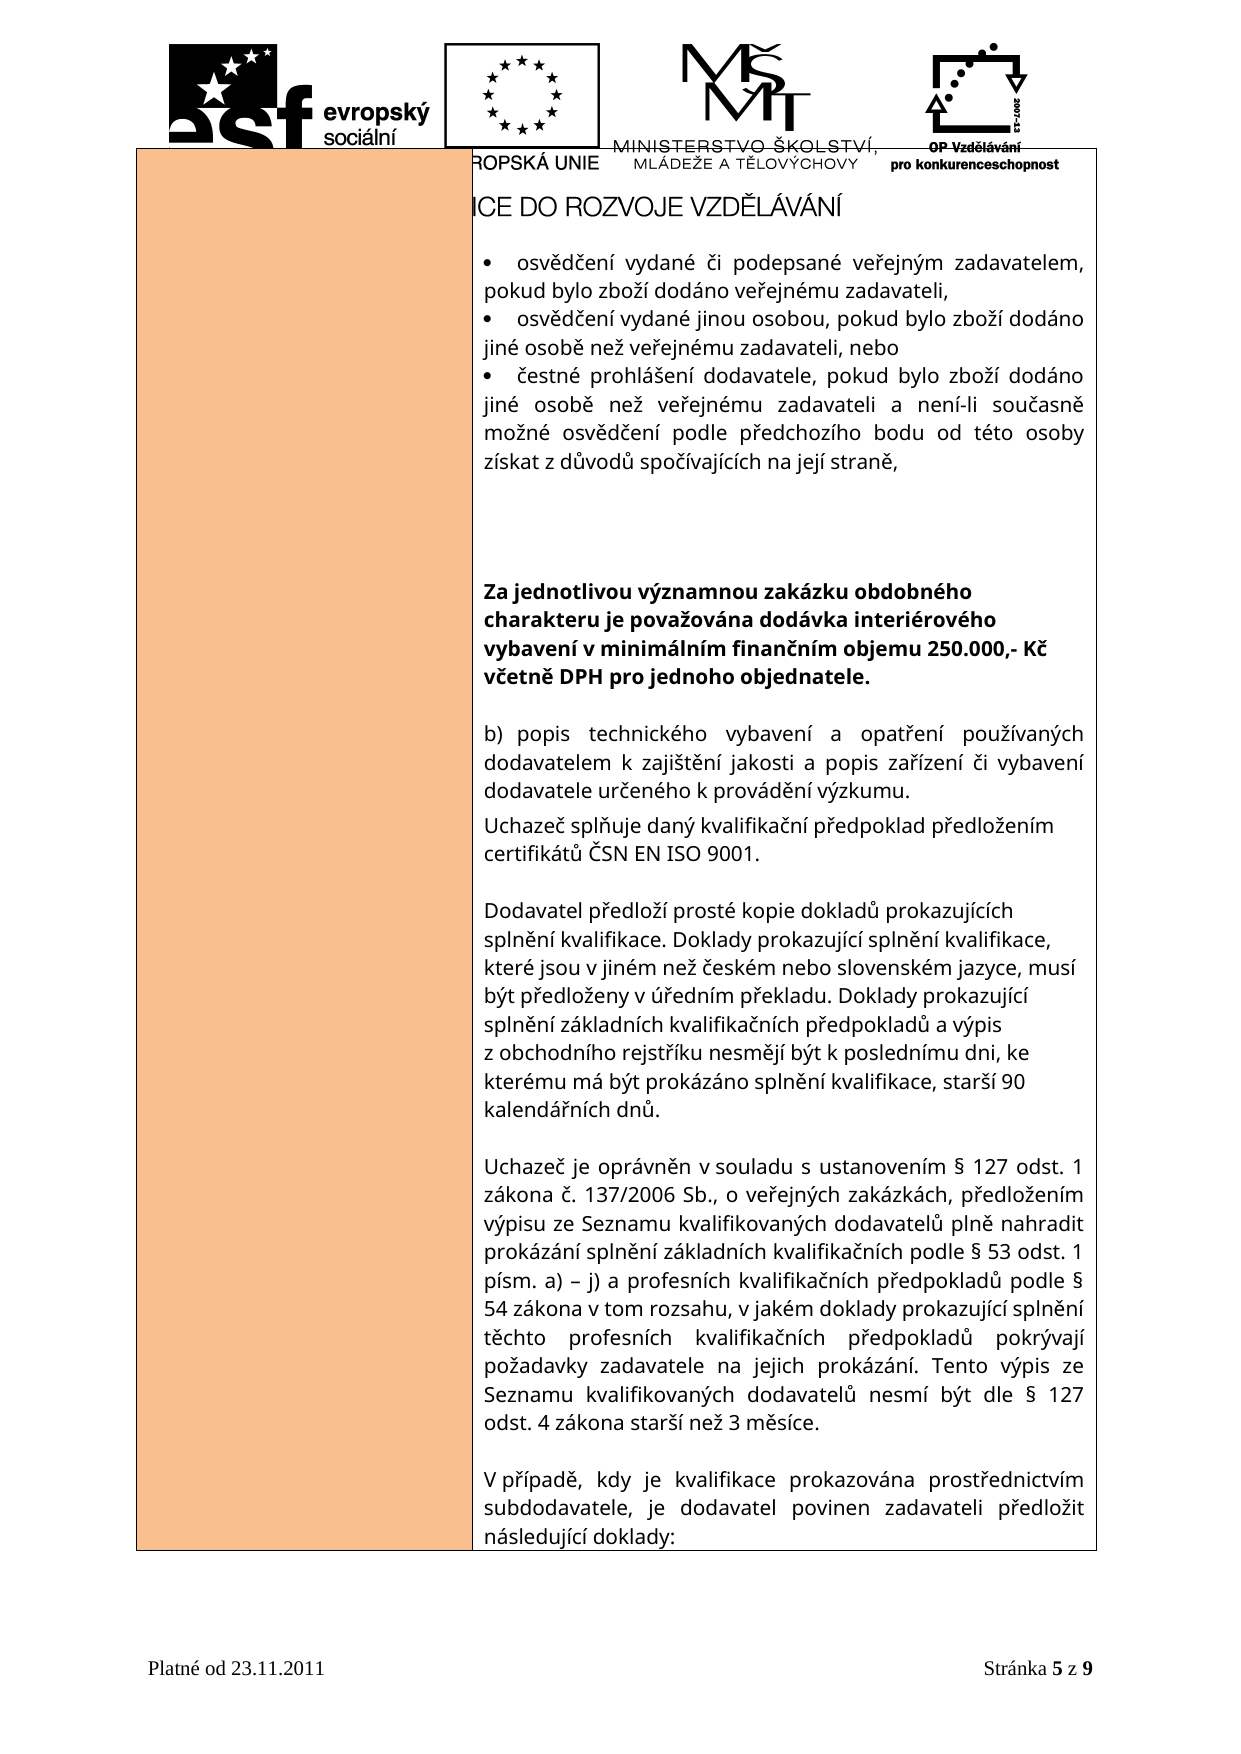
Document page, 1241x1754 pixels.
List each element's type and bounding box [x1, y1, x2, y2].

table_cell [137, 149, 472, 1550]
picture [121, 3, 1119, 248]
table_cell [473, 149, 1096, 1550]
